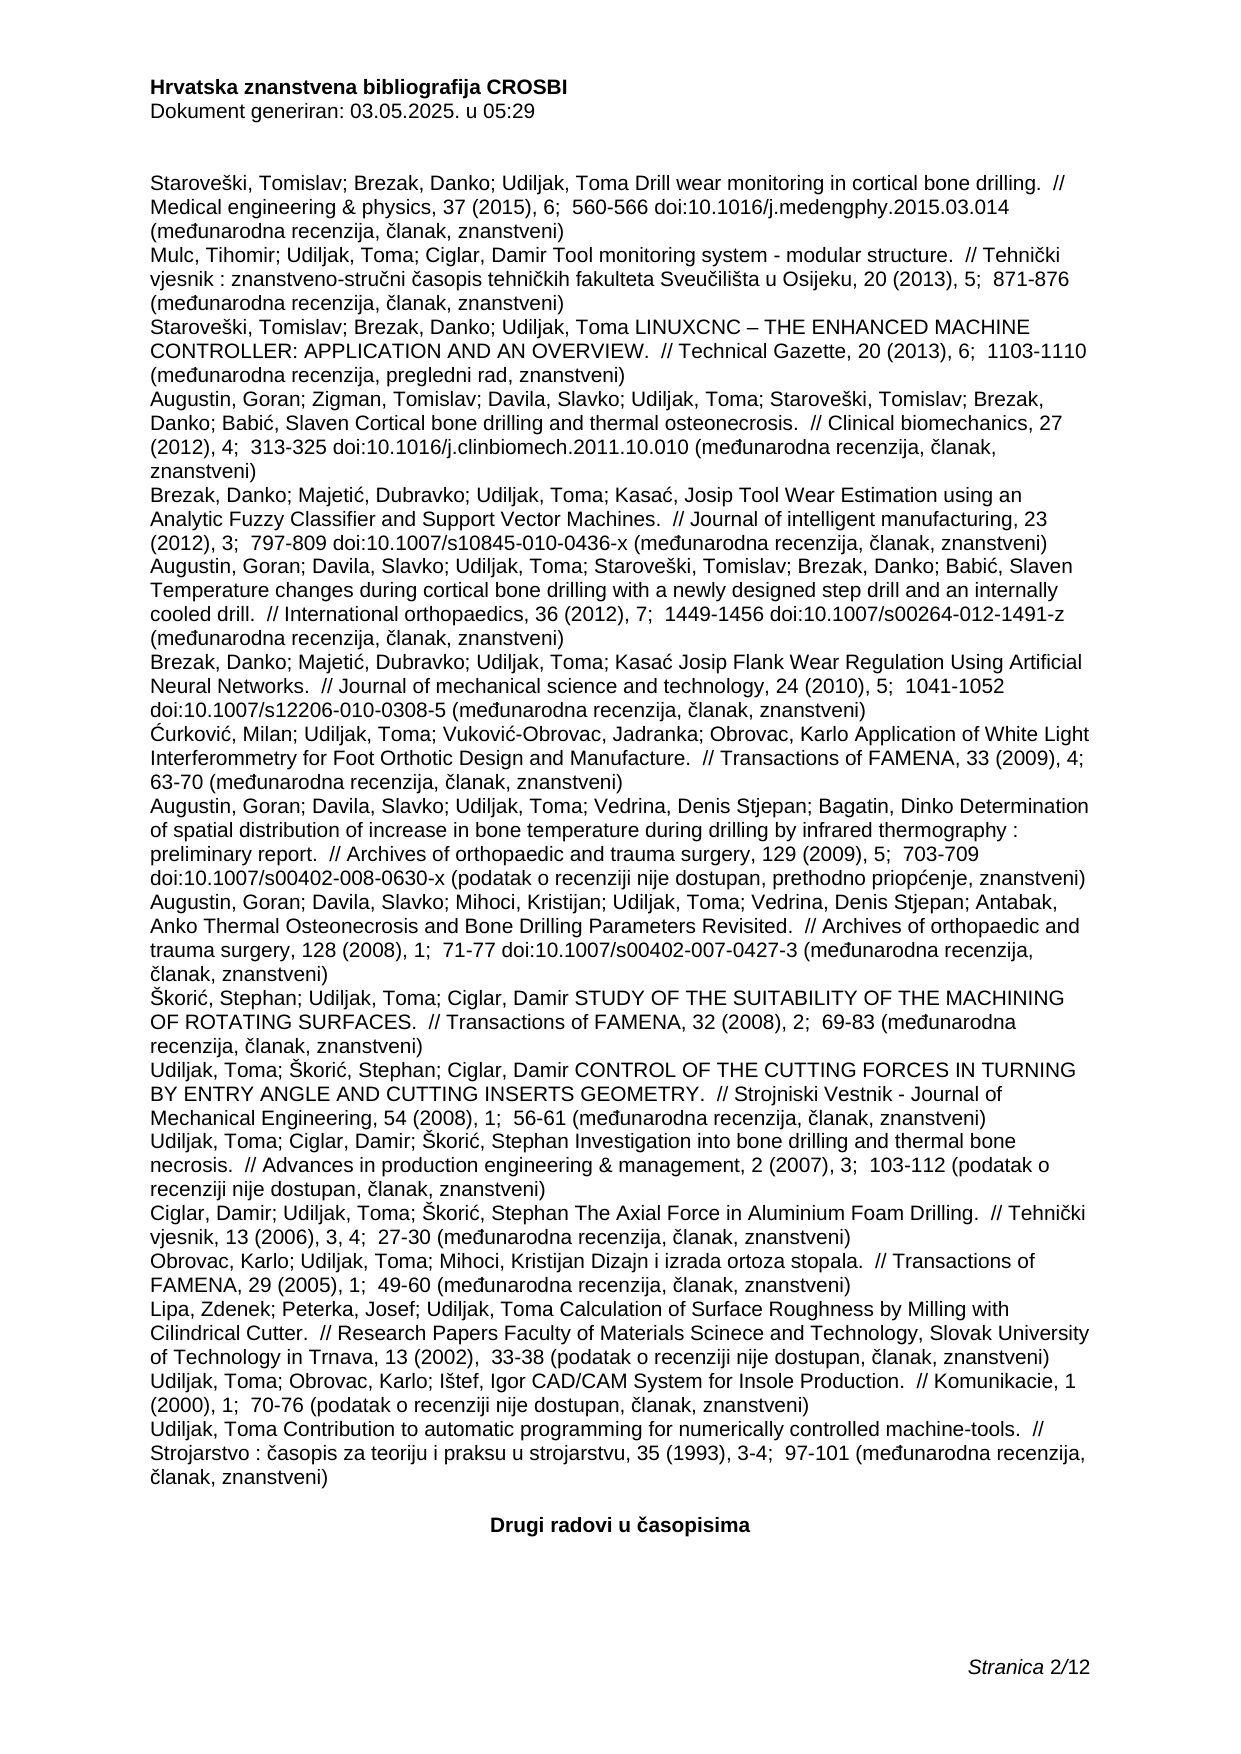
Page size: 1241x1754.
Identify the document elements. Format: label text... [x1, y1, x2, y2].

text Lipa, Zdenek; Peterka, Josef; Udiljak, Toma [150, 1297, 1090, 1369]
text Ciglar, Damir; Udiljak, Toma; Škorić, Stephan [150, 1201, 1090, 1249]
text Udiljak, Toma [150, 1417, 1090, 1489]
text Augustin, Goran; Davila, Slavko; Udiljak, Toma; Staroveški, Tomislav; Brezak, Danko; Babić, Slaven [150, 554, 1090, 650]
text Brezak, Danko; Majetić, Dubravko; Udiljak, Toma; Kasać, Josip [150, 482, 1090, 554]
text Udiljak, Toma; Ciglar, Damir; Škorić, Stephan [150, 1129, 1090, 1201]
text Brezak, Danko; Majetić, Dubravko; Udiljak, Toma; Kasać Josip [150, 650, 1090, 722]
text Udiljak, Toma; Obrovac, Karlo; Ištef, Igor [150, 1369, 1090, 1417]
text Staroveški, Tomislav; Brezak, Danko; Udiljak, Toma [150, 171, 1090, 243]
text Mulc, Tihomir; Udiljak, Toma; Ciglar, Damir [150, 243, 1090, 315]
text Udiljak, Toma; Škorić, Stephan; Ciglar, Damir [150, 1057, 1090, 1129]
text Obrovac, Karlo; Udiljak, Toma; Mihoci, Kristijan [150, 1249, 1090, 1297]
text Augustin, Goran; Davila, Slavko; Mihoci, Kristijan; Udiljak, Toma; Vedrina, Denis Stjepan; Antabak, Anko [150, 890, 1090, 986]
subtitle Drugi radovi u časopisima [150, 1513, 1090, 1537]
text Škorić, Stephan; Udiljak, Toma; Ciglar, Damir [150, 986, 1090, 1057]
text Staroveški, Tomislav; Brezak, Danko; Udiljak, Toma [150, 315, 1090, 387]
text Ćurković, Milan; Udiljak, Toma; Vuković-Obrovac, Jadranka; Obrovac, Karlo [150, 722, 1090, 794]
text Augustin, Goran; Zigman, Tomislav; Davila, Slavko; Udiljak, Toma; Staroveški, Tomislav; Brezak, Danko; Babić, Slaven [150, 387, 1090, 482]
text Augustin, Goran; Davila, Slavko; Udiljak, Toma; Vedrina, Denis Stjepan; Bagatin, Dinko [150, 794, 1090, 890]
